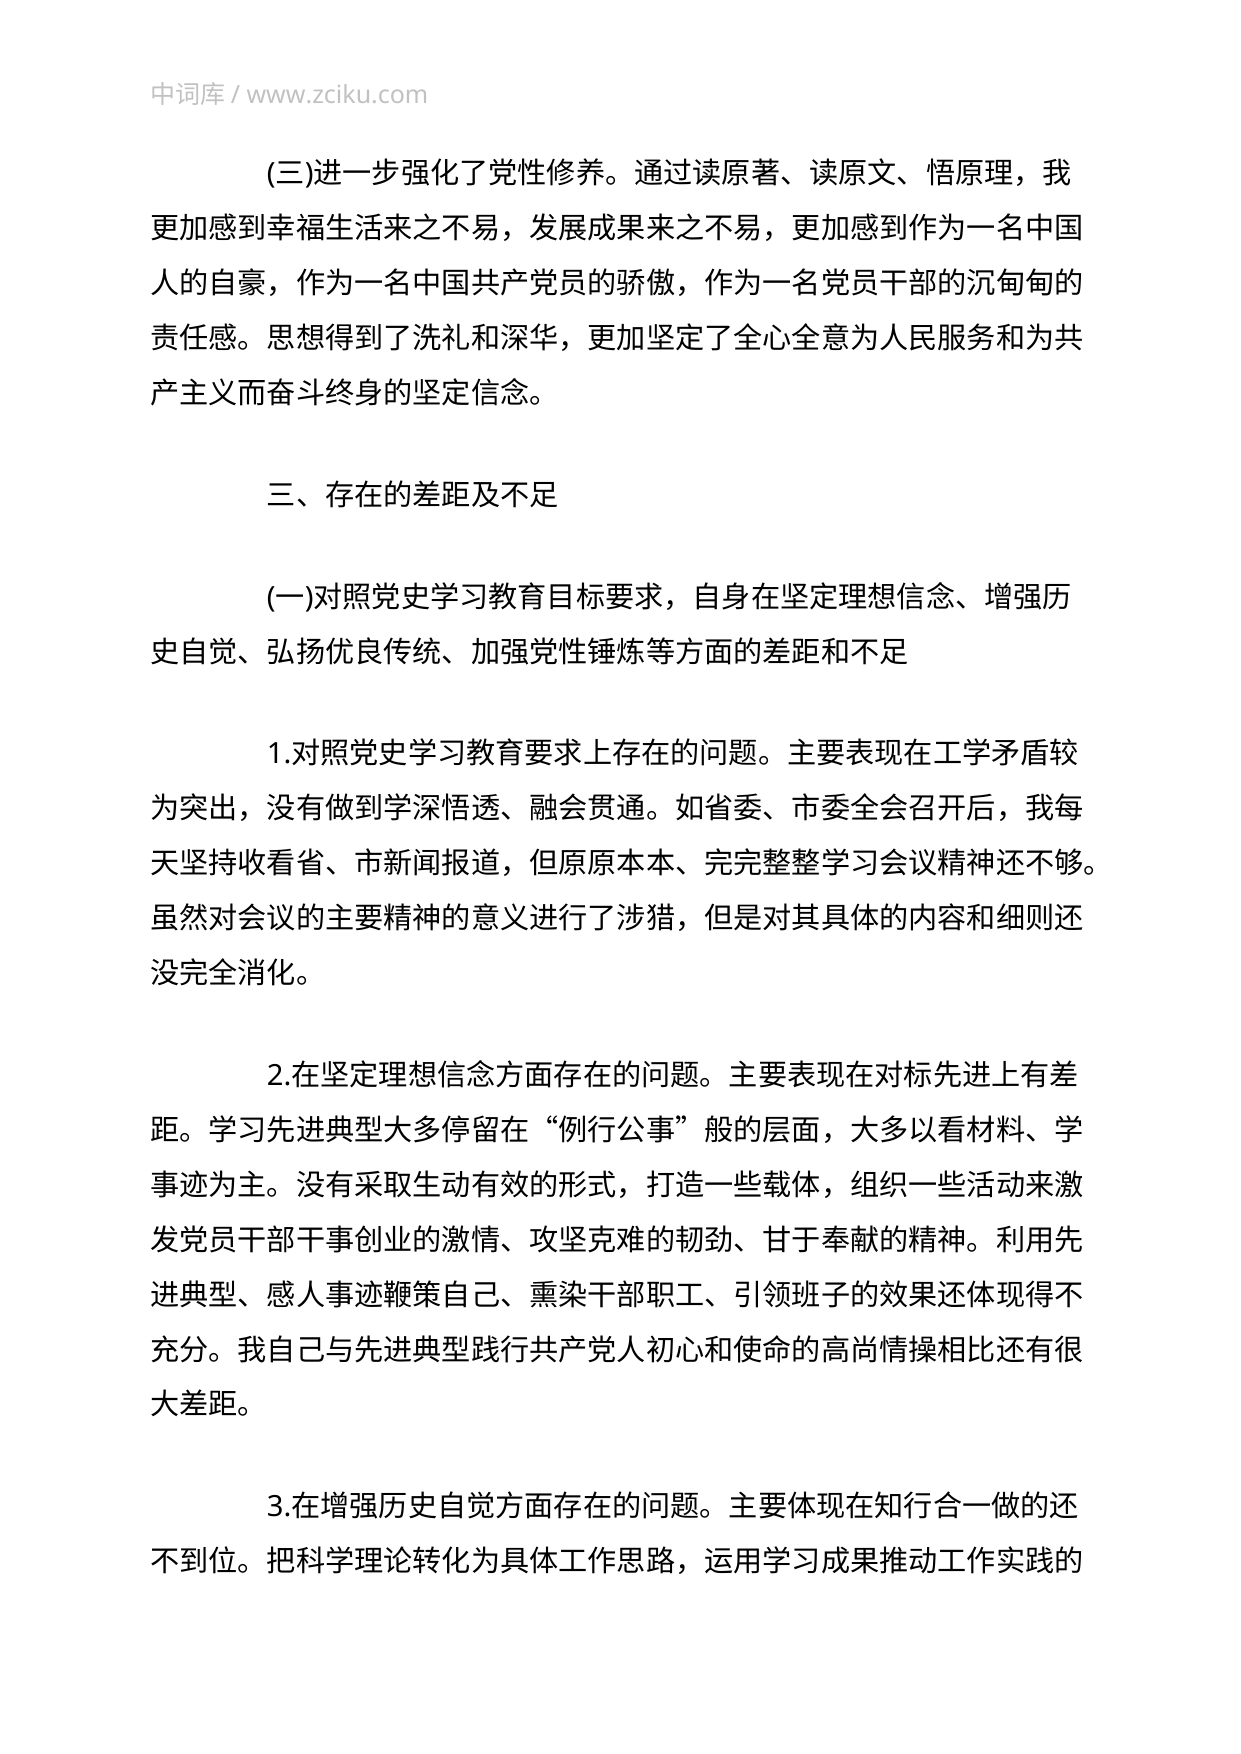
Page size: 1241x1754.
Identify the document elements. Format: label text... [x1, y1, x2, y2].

text 1.对照党史学习教育要求上存在的问题。主要表现在工学矛盾较为突出，没有做到学深悟透、融会贯通。如省委、市委全会召开后，我每天坚持收看省、市新闻报道，但原原本本、完完整整学习会议精神还不够。虽然对会议的主要精神的意义进行了涉猎，但是对其具体的内容和细则还没完全消化。 [150, 730, 1090, 992]
text 2.在坚定理想信念方面存在的问题。主要表现在对标先进上有差距。学习先进典型大多停留在“例行公事”般的层面，大多以看材料、学事迹为主。没有采取生动有效的形式，打造一些载体，组织一些活动来激发党员干部干事创业的激情、攻坚克难的韧劲、甘于奉献的精神。利用先进典型、感人事迹鞭策自己、熏染干部职工、引领班子的效果还体现得不充分。我自己与先进典型践行共产党人初心和使命的高尚情操相比还有很大差距。 [150, 1051, 1090, 1423]
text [150, 1483, 1090, 1580]
text (三)进一步强化了党性修养。通过读原著、读原文、悟原理，我更加感到幸福生活来之不易，发展成果来之不易，更加感到作为一名中国人的自豪，作为一名中国共产党员的骄傲，作为一名党员干部的沉甸甸的责任感。思想得到了洗礼和深华，更加坚定了全心全意为人民服务和为共产主义而奋斗终身的坚定信念。 [150, 150, 1090, 412]
text 三、存在的差距及不足 [150, 471, 1090, 514]
text (一)对照党史学习教育目标要求，自身在坚定理想信念、增强历史自觉、弘扬优良传统、加强党性锤炼等方面的差距和不足 [150, 573, 1090, 671]
